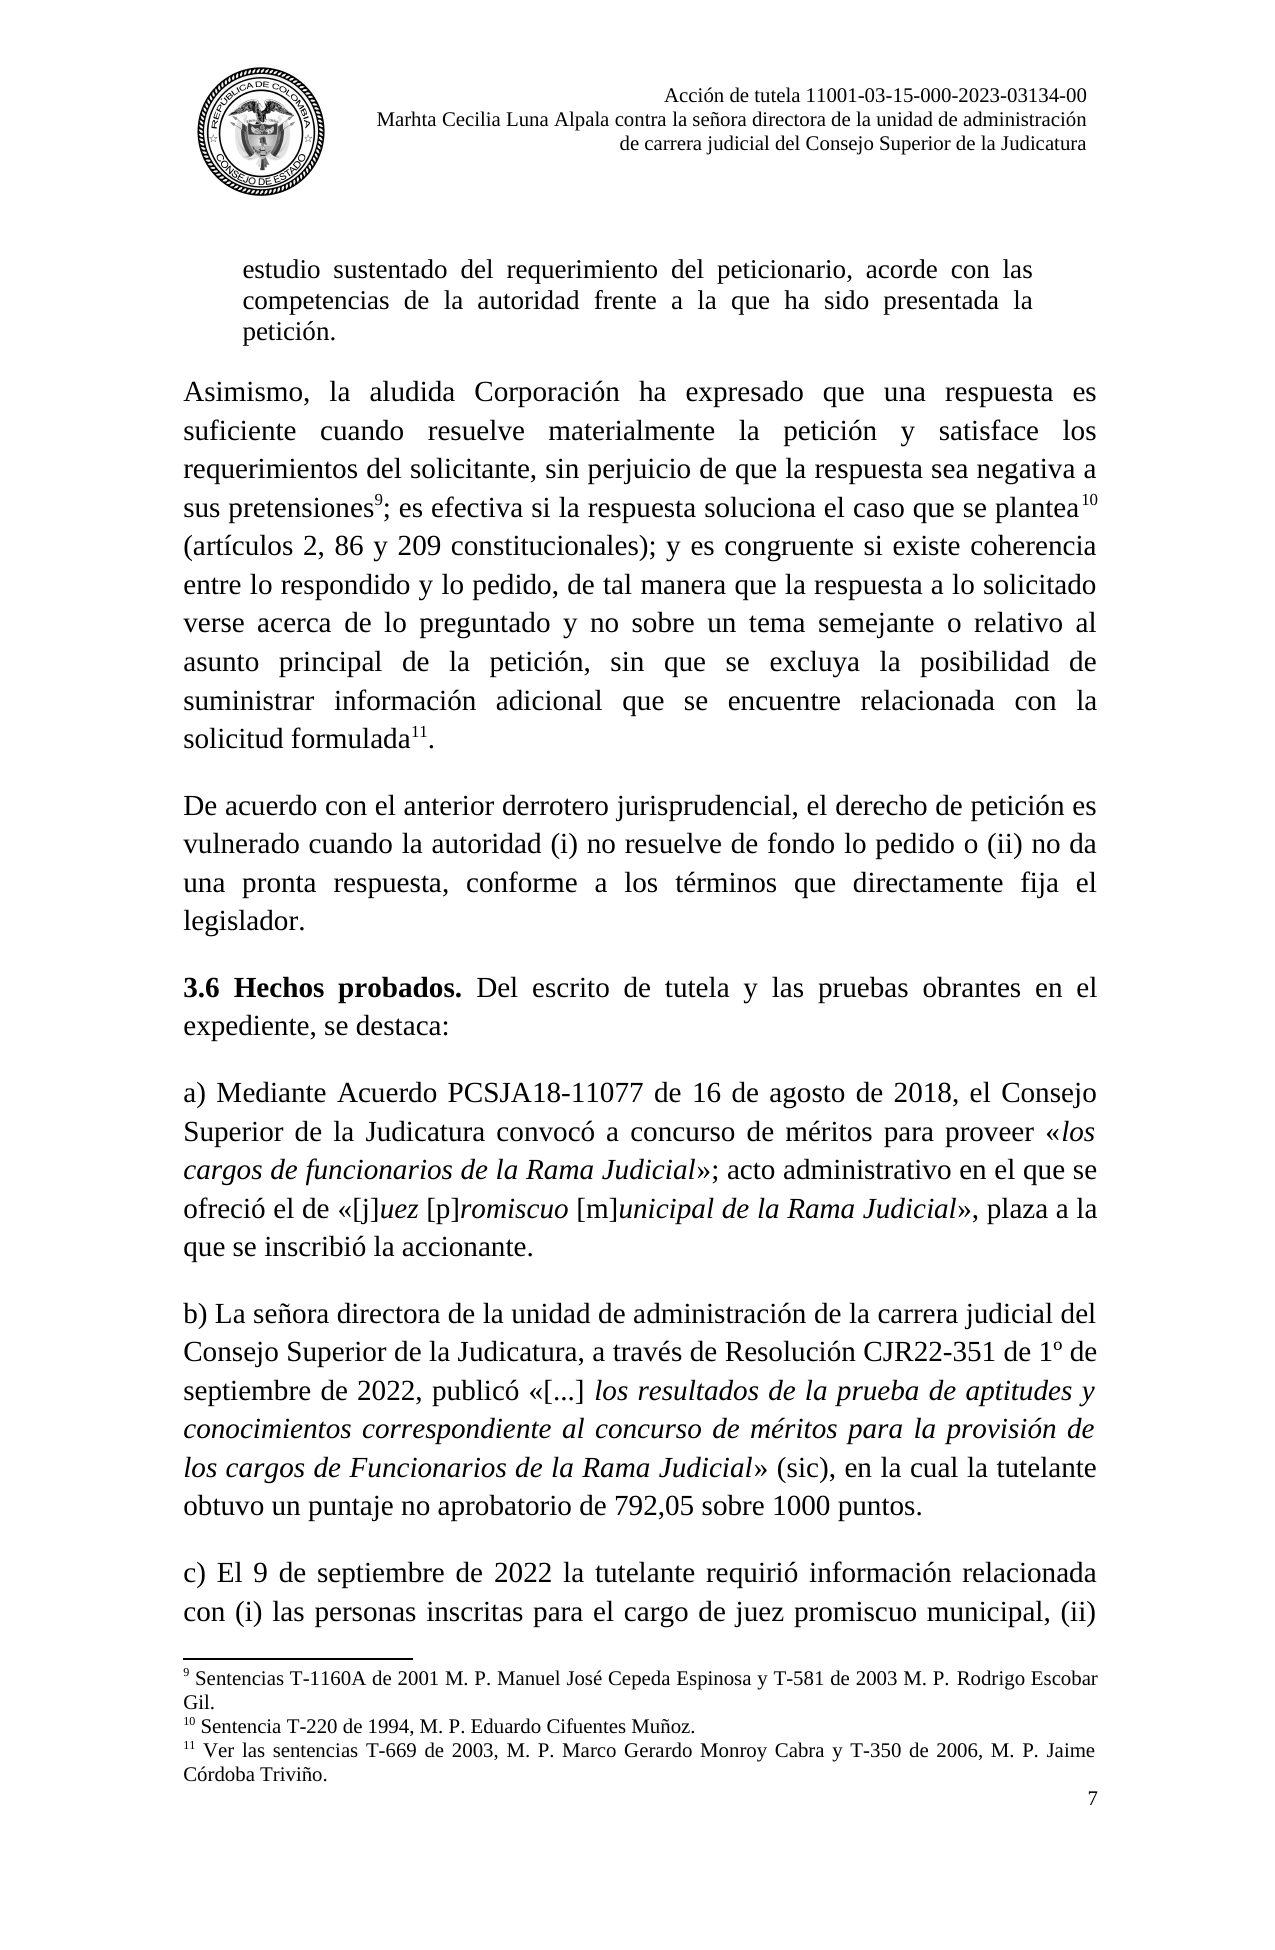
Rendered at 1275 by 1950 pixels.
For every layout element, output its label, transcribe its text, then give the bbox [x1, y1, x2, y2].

text b) La señora directora de la unidad de administración de la carrera judicial del Consejo Superior de la Judicatura, a través de Resolución CJR22-351 de 1º de septiembre de 2022, publicó «[...] los resultados de la prueba de aptitudes y conocimientos correspondiente al concurso de méritos para la provisión de los cargos de Funcionarios de la Rama Judicial» (sic), en la cual la tutelante obtuvo un puntaje no aprobatorio de 792,05 sobre 1000 puntos. [183, 1296, 1098, 1522]
text Asimismo, la aludida Corporación ha expresado que una respuesta es suficiente cuando resuelve materialmente la petición y satisface los requerimientos del solicitante, sin perjuicio de que la respuesta sea negativa a sus pretensiones; es efectiva si la respuesta soluciona el caso que se plantea (artículos 2, 86 y 209 constitucionales); y es congruente si existe coherencia entre lo respondido y lo pedido, de tal manera que la respuesta a lo solicitado verse acerca de lo preguntado y no sobre un tema semejante o relativo al asunto principal de la petición, sin que se excluya la posibilidad de suministrar información adicional que se encuentre relacionada con la solicitud formulada. [183, 374, 1098, 755]
picture [192, 59, 330, 200]
text 3.6 Hechos probados. Del escrito de tutela y las pruebas obrantes en el expediente, se destaca: [183, 970, 1098, 1042]
text De acuerdo con el anterior derrotero jurisprudencial, el derecho de petición es vulnerado cuando la autoridad (i) no resuelve de fondo lo pedido o (ii) no da una pronta respuesta, conforme a los términos que directamente fija el legislador. [183, 788, 1098, 937]
text a) Mediante Acuerdo PCSJA18-11077 de 16 de agosto de 2018, el Consejo Superior de la Judicatura convocó a concurso de méritos para proveer «los cargos de funcionarios de la Rama Judicial»; acto administrativo en el que se ofreció el de «[j]uez [p]romiscuo [m]unicipal de la Rama Judicial», plaza a la que se inscribió la accionante. [183, 1075, 1098, 1263]
